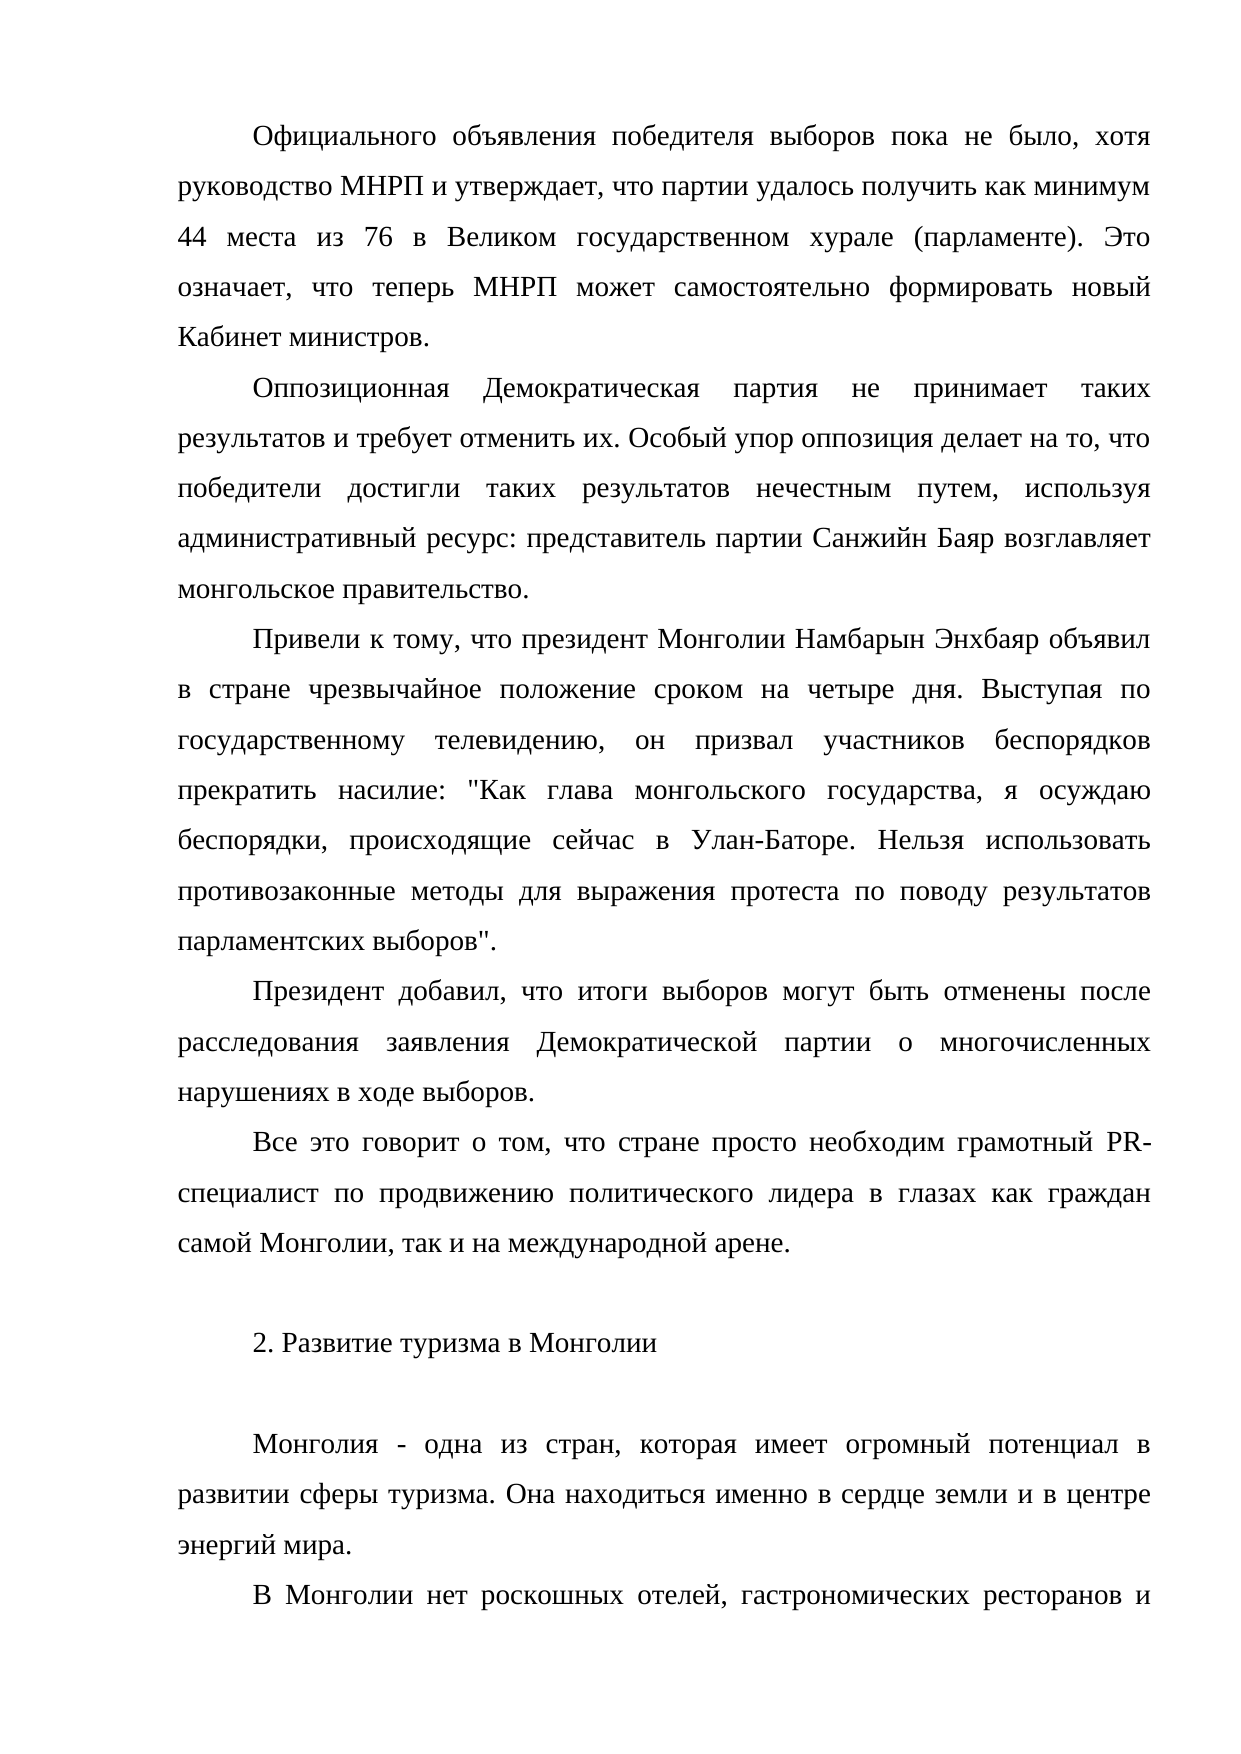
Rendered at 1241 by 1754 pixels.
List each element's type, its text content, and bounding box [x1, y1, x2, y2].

text Официального объявления победителя выборов пока не было, хотя руководство МНРП и утверждает, что партии удалось получить как минимум 44 места из 76 в Великом государственном хурале (парламенте). Это означает, что теперь МНРП может самостоятельно формировать новый Кабинет министров. [177, 118, 1152, 353]
text Привели к тому, что президент Монголии Намбарын Энхбаяр объявил в стране чрезвычайное положение сроком на четыре дня. Выступая по государственному телевидению, он призвал участников беспорядков прекратить насилие: "Как глава монгольского государства, я осуждаю беспорядки, происходящие сейчас в Улан-Баторе. Нельзя использовать противозаконные методы для выражения протеста по поводу результатов парламентских выборов". [177, 621, 1152, 957]
text Монголия - одна из стран, которая имеет огромный потенциал в развитии сферы туризма. Она находиться именно в сердце земли и в центре энергий мира. [177, 1426, 1152, 1560]
text Оппозиционная Демократическая партия не принимает таких результатов и требует отменить их. Особый упор оппозиция делает на то, что победители достигли таких результатов нечестным путем, используя административный ресурс: представитель партии Санжийн Баяр возглавляет монгольское правительство. [177, 370, 1152, 604]
text Все это говорит о том, что стране просто необходим грамотный PR-специалист по продвижению политического лидера в глазах как граждан самой Монголии, так и на международной арене. [177, 1124, 1152, 1258]
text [177, 1577, 1152, 1611]
text 2. Развитие туризма в Монголии [177, 1326, 1152, 1359]
text Президент добавил, что итоги выборов могут быть отменены после расследования заявления Демократической партии о многочисленных нарушениях в ходе выборов. [177, 973, 1152, 1108]
